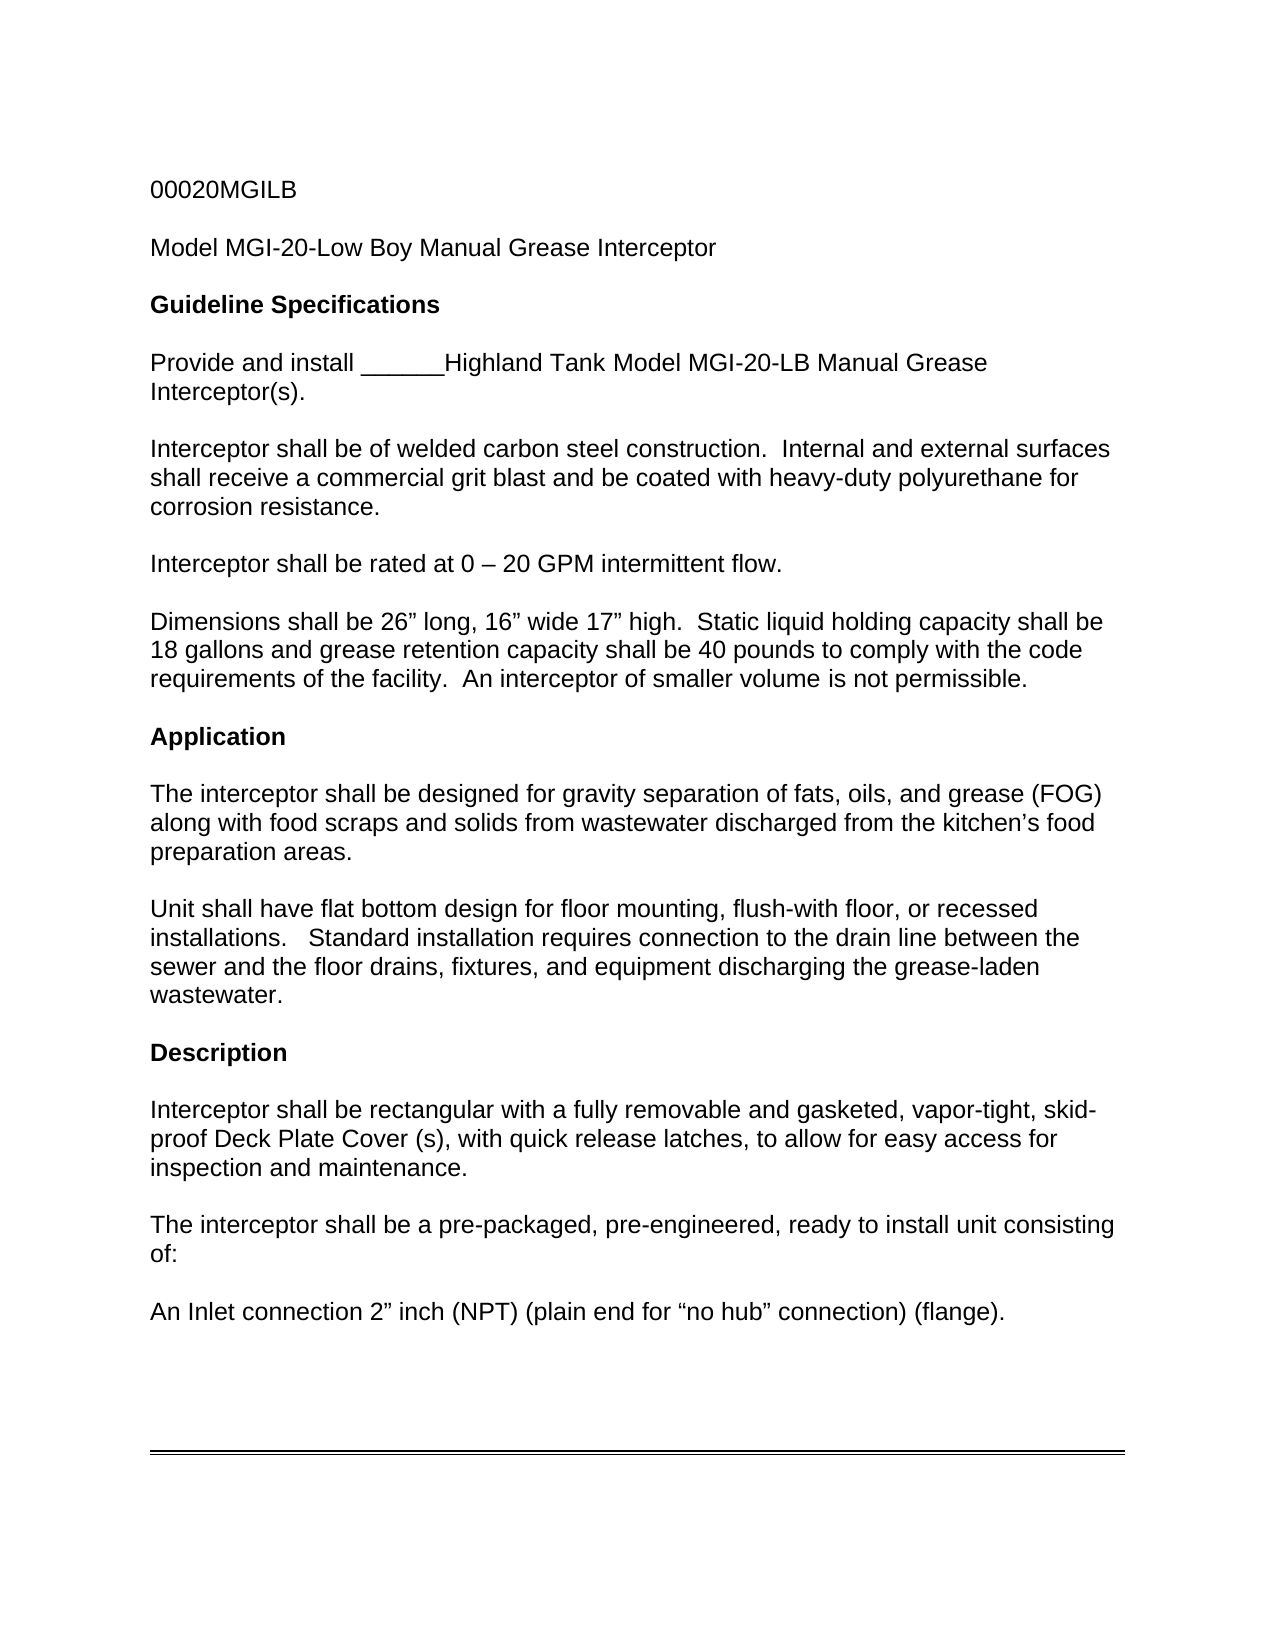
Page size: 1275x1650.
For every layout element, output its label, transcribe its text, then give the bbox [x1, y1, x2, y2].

text Model MGI-20-Low Boy Manual Grease Interceptor [150, 233, 1125, 262]
text Provide and install ______Highland Tank Model MGI-20-LB Manual Grease Interceptor(s). [150, 348, 1125, 406]
text The interceptor shall be a pre-packaged, pre-engineered, ready to install unit consisting of: [150, 1211, 1125, 1268]
text Interceptor shall be rectangular with a fully removable and gasketed, vapor-tight, skid-proof Deck Plate Cover (s), with quick release latches, to allow for easy access for inspection and maintenance. [150, 1096, 1125, 1182]
text An Inlet connection 2” inch (NPT) (plain end for “no hub” connection) (flange). [150, 1297, 1125, 1326]
text Guideline Specifications [150, 291, 1125, 319]
text Unit shall have flat bottom design for floor mounting, flush-with floor, or recessed installations. Standard installation requires connection to the drain line between the sewer and the floor drains, fixtures, and equipment discharging the grease-laden wastewater. [150, 894, 1125, 1009]
text Description [150, 1038, 1125, 1067]
text 00020MGILB [150, 176, 1125, 204]
text The interceptor shall be designed for gravity separation of fats, oils, and grease (FOG) along with food scraps and solids from wastewater discharged from the kitchen’s food preparation areas. [150, 779, 1125, 866]
text Dimensions shall be 26” long, 16” wide 17” high. Static liquid holding capacity shall be 18 gallons and grease retention capacity shall be 40 pounds to comply with the code requirements of the facility. An interceptor of smaller volume is not permissible. [150, 607, 1125, 693]
text Application [150, 722, 1125, 751]
text Interceptor shall be of welded carbon steel construction. Internal and external surfaces shall receive a commercial grit blast and be coated with heavy-duty polyurethane for corrosion resistance. [150, 434, 1125, 521]
text Interceptor shall be rated at 0 – 20 GPM intermittent flow. [150, 549, 1125, 578]
